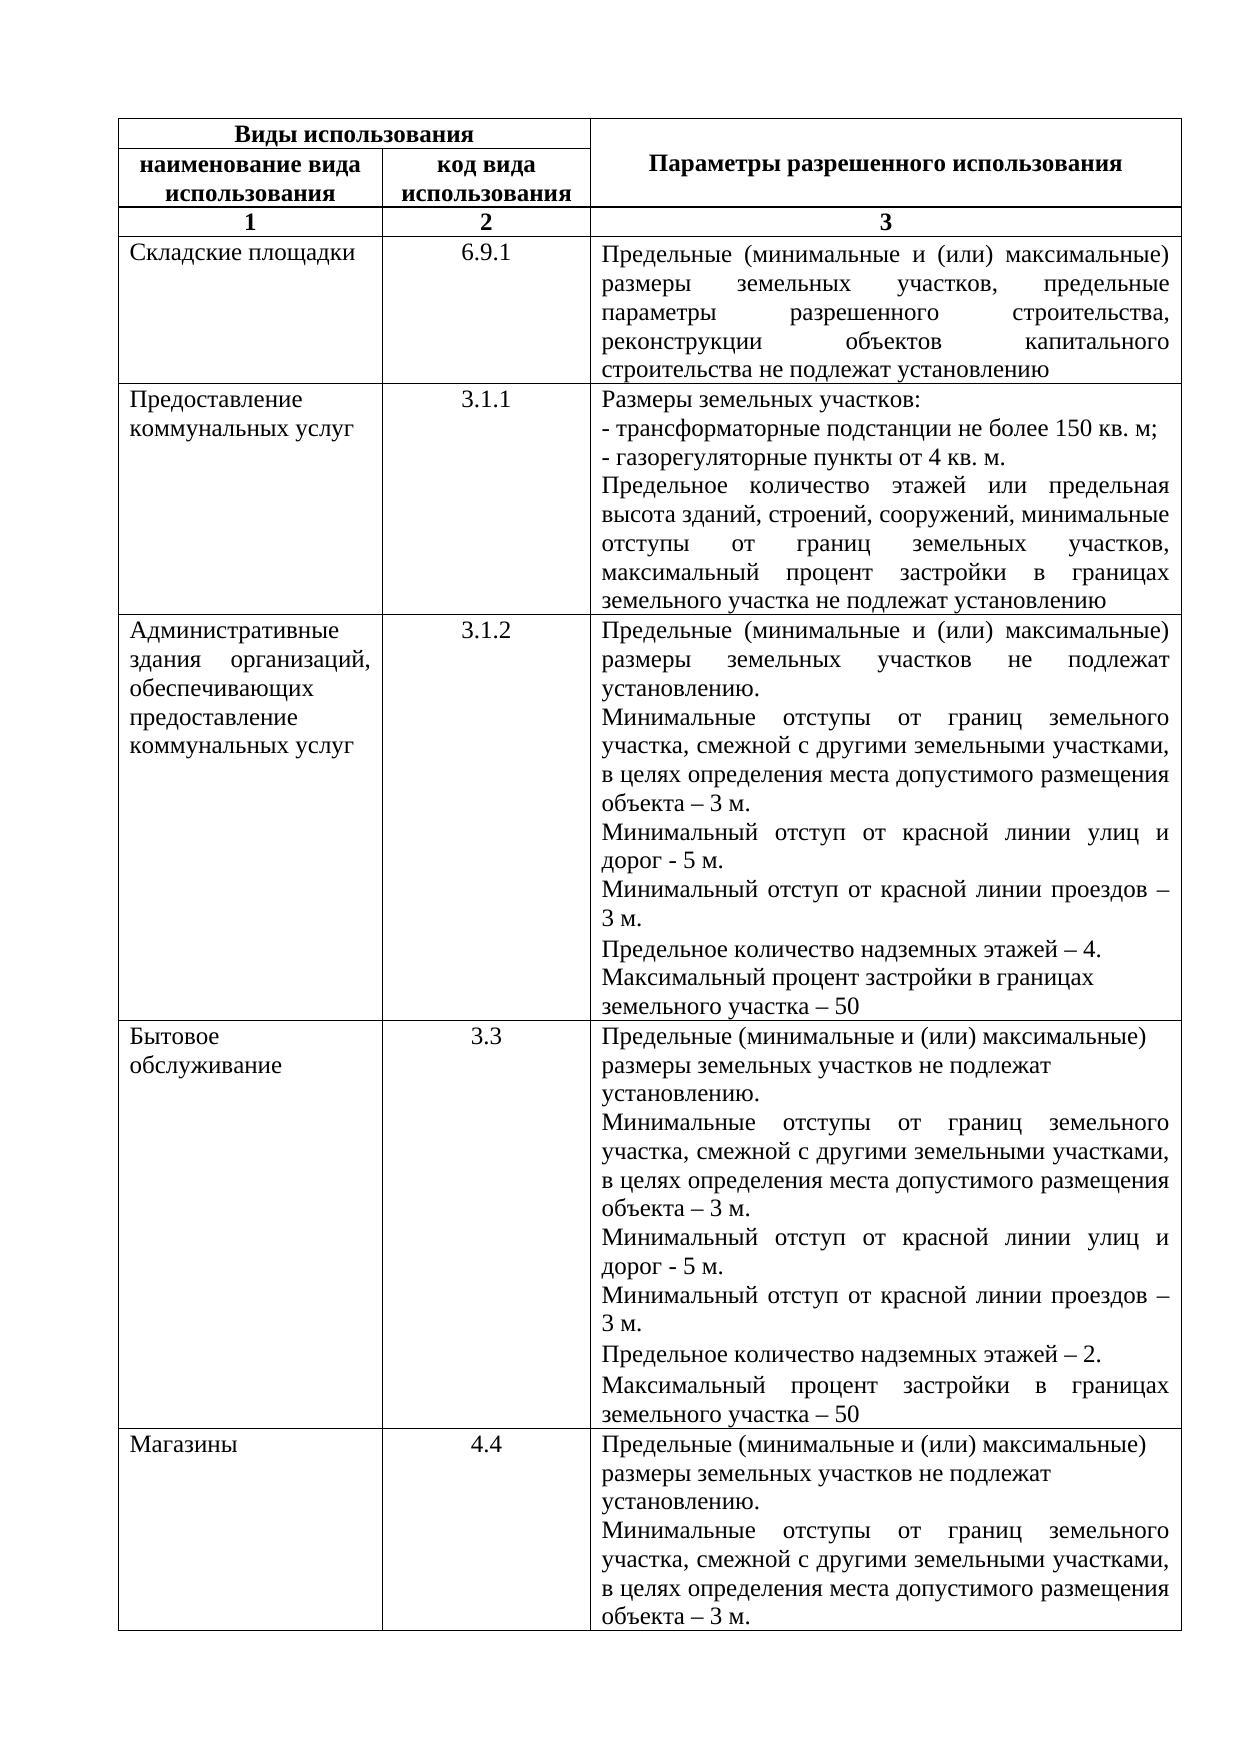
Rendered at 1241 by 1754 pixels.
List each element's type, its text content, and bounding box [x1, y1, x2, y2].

table_cell 3.3 [383, 1021, 590, 1428]
table_cell 1 [119, 208, 382, 236]
table_cell 3.1.2 [383, 615, 590, 1020]
table_cell Предоставление коммунальных услуг [119, 384, 382, 614]
table_cell 6.9.1 [383, 237, 590, 383]
table_header Параметры разрешенного использования [591, 119, 1181, 206]
table_cell код вида использования [383, 149, 590, 206]
table_cell Складские площадки [119, 237, 382, 383]
table_cell Бытовое обслуживание [119, 1021, 382, 1428]
table_cell 3 [591, 208, 1181, 236]
table_cell Предельные (минимальные и (или) максимальные) размеры земельных участков, предельные параметры разрешенного строительства, реконструкции объектов капитального строительства не подлежат установлению [591, 237, 1181, 383]
table_cell Магазины [119, 1429, 382, 1630]
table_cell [591, 1429, 1181, 1630]
table_cell наименование вида использования [119, 149, 382, 206]
table_cell Размеры земельных участков: - трансформаторные подстанции не более 150 кв. м; - газорегуляторные пункты от 4 кв. м. Предельное количество этажей или предельная высота зданий, строений, сооружений, минимальные отступы от границ земельных участков, максимальный процент застройки в границах земельного участка не подлежат установлению [591, 384, 1181, 614]
table_cell Предельные (минимальные и (или) максимальные) размеры земельных участков не подлежат установлению. Минимальные отступы от границ земельного участка, смежной с другими земельными участками, в целях определения места допустимого размещения объекта – 3 м. Минимальный отступ от красной линии улиц и дорог - 5 м. Минимальный отступ от красной линии проездов – 3 м. Предельное количество надземных этажей – 4. Максимальный процент застройки в границах земельного участка – 50 [591, 615, 1181, 1020]
table_cell 3.1.1 [383, 384, 590, 614]
table_cell Административные здания организаций, обеспечивающих предоставление коммунальных услуг [119, 615, 382, 1020]
table_header Виды использования [119, 119, 590, 148]
table_cell 4.4 [383, 1429, 590, 1630]
table_cell 2 [383, 208, 590, 236]
